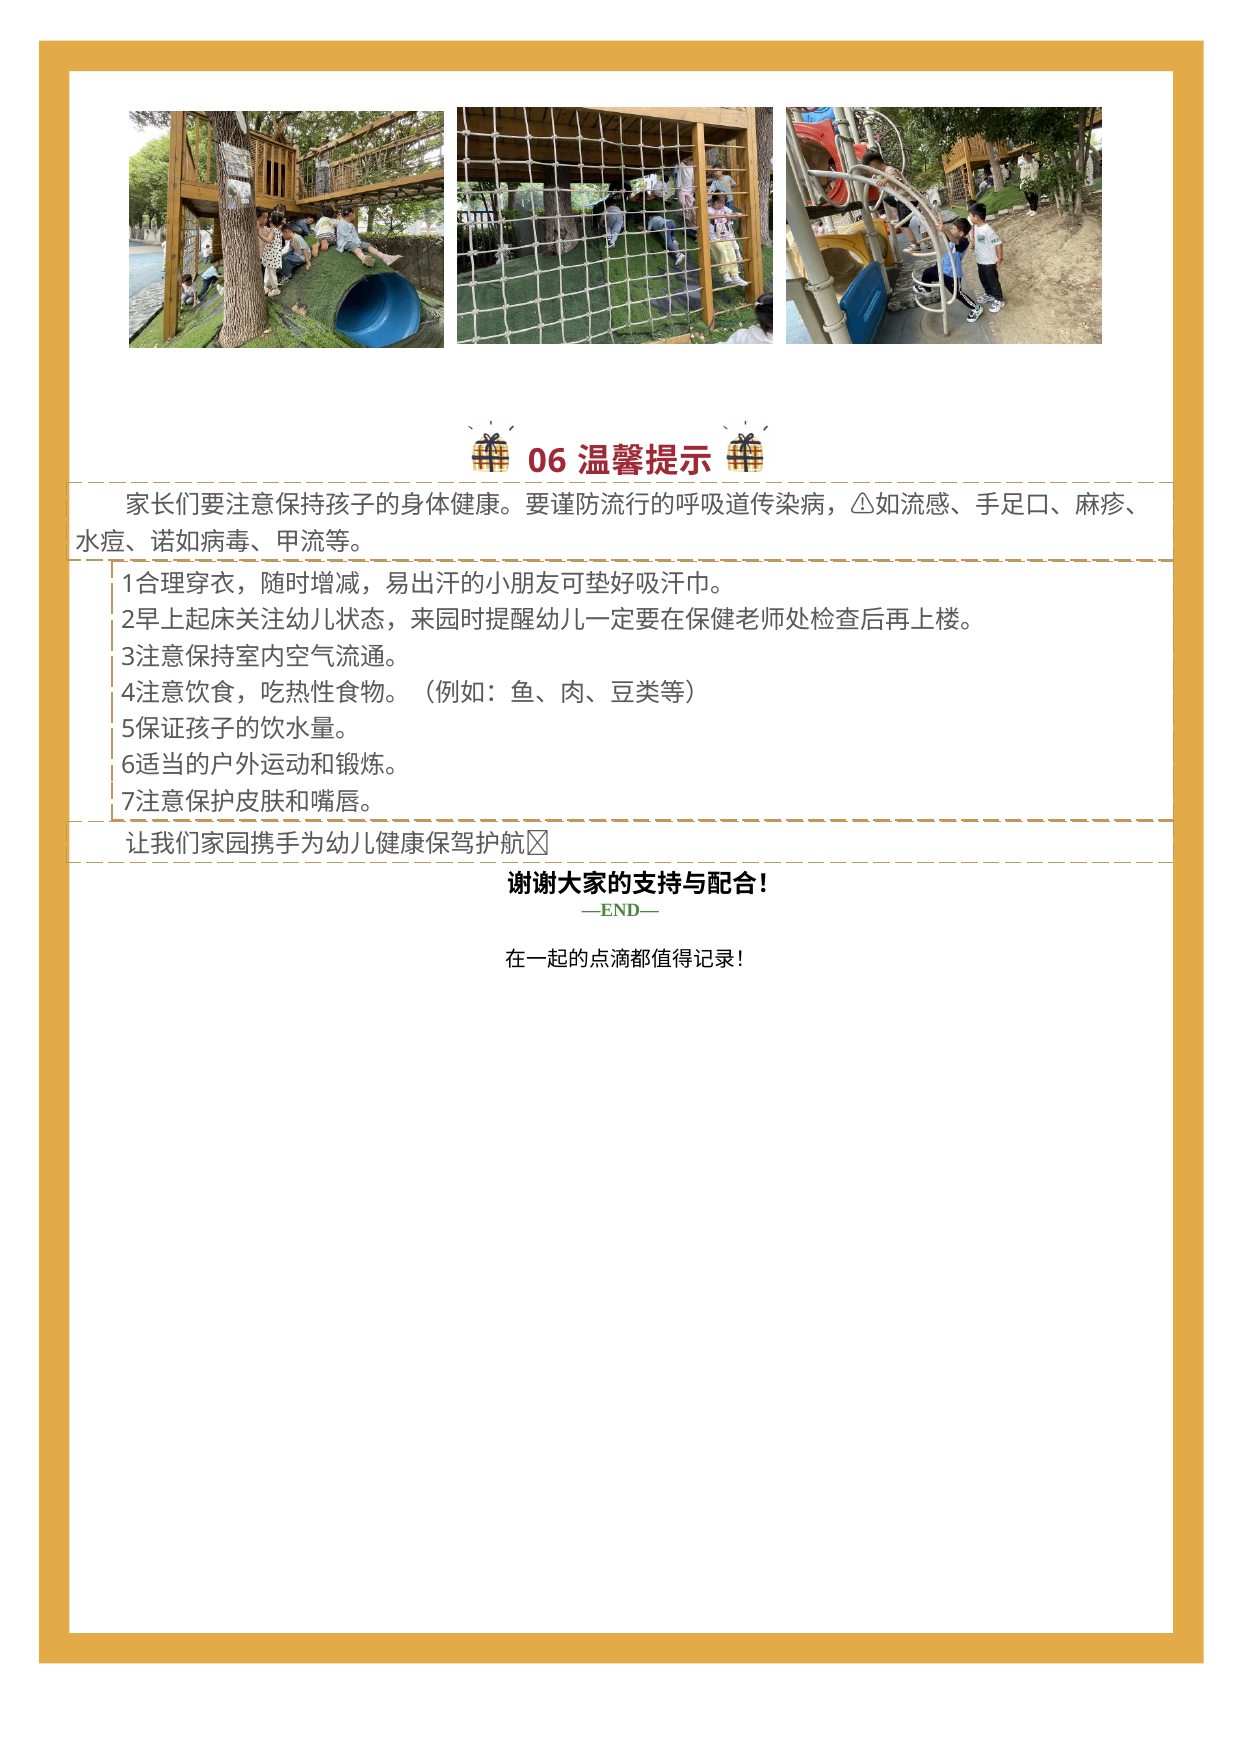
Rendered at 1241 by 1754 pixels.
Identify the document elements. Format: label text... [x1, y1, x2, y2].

text 让我们家园携手为幼儿健康保驾护航✊ [66, 821, 1174, 863]
text 06 温馨提示 [75, 421, 1165, 482]
text 5️保证孩子的饮水量。 [111, 706, 1174, 742]
text 6️适当的户外运动和锻炼。 [111, 742, 1174, 778]
text —END— [75, 899, 1165, 921]
list 谢谢大家的支持与配合！ [75, 863, 1165, 899]
text 家长们要注意保持孩子的身体健康。要谨防流行的呼吸道传染病，⚠️如流感、手足口、麻疹、水痘、诺如病毒、甲流等。 [66, 482, 1174, 561]
text 在一起的点滴都值得记录！ [75, 942, 1165, 973]
text 3️注意保持室内空气流通。 [111, 633, 1174, 669]
text 2️早上起床关注幼儿状态，来园时提醒幼儿一定要在保健老师处检查后再上楼。 [111, 597, 1174, 633]
picture [786, 107, 1102, 344]
picture [467, 421, 519, 472]
text 4️注意饮食，吃热性食物。（例如：鱼、肉、豆类等） [111, 669, 1174, 706]
text 1️合理穿衣，随时增减，易出汗的小朋友可垫好吸汗巾。 [111, 561, 1174, 597]
picture [457, 107, 773, 344]
picture [722, 421, 773, 472]
picture [129, 111, 444, 348]
text 7️注意保护皮肤和嘴唇。 [111, 778, 1174, 821]
